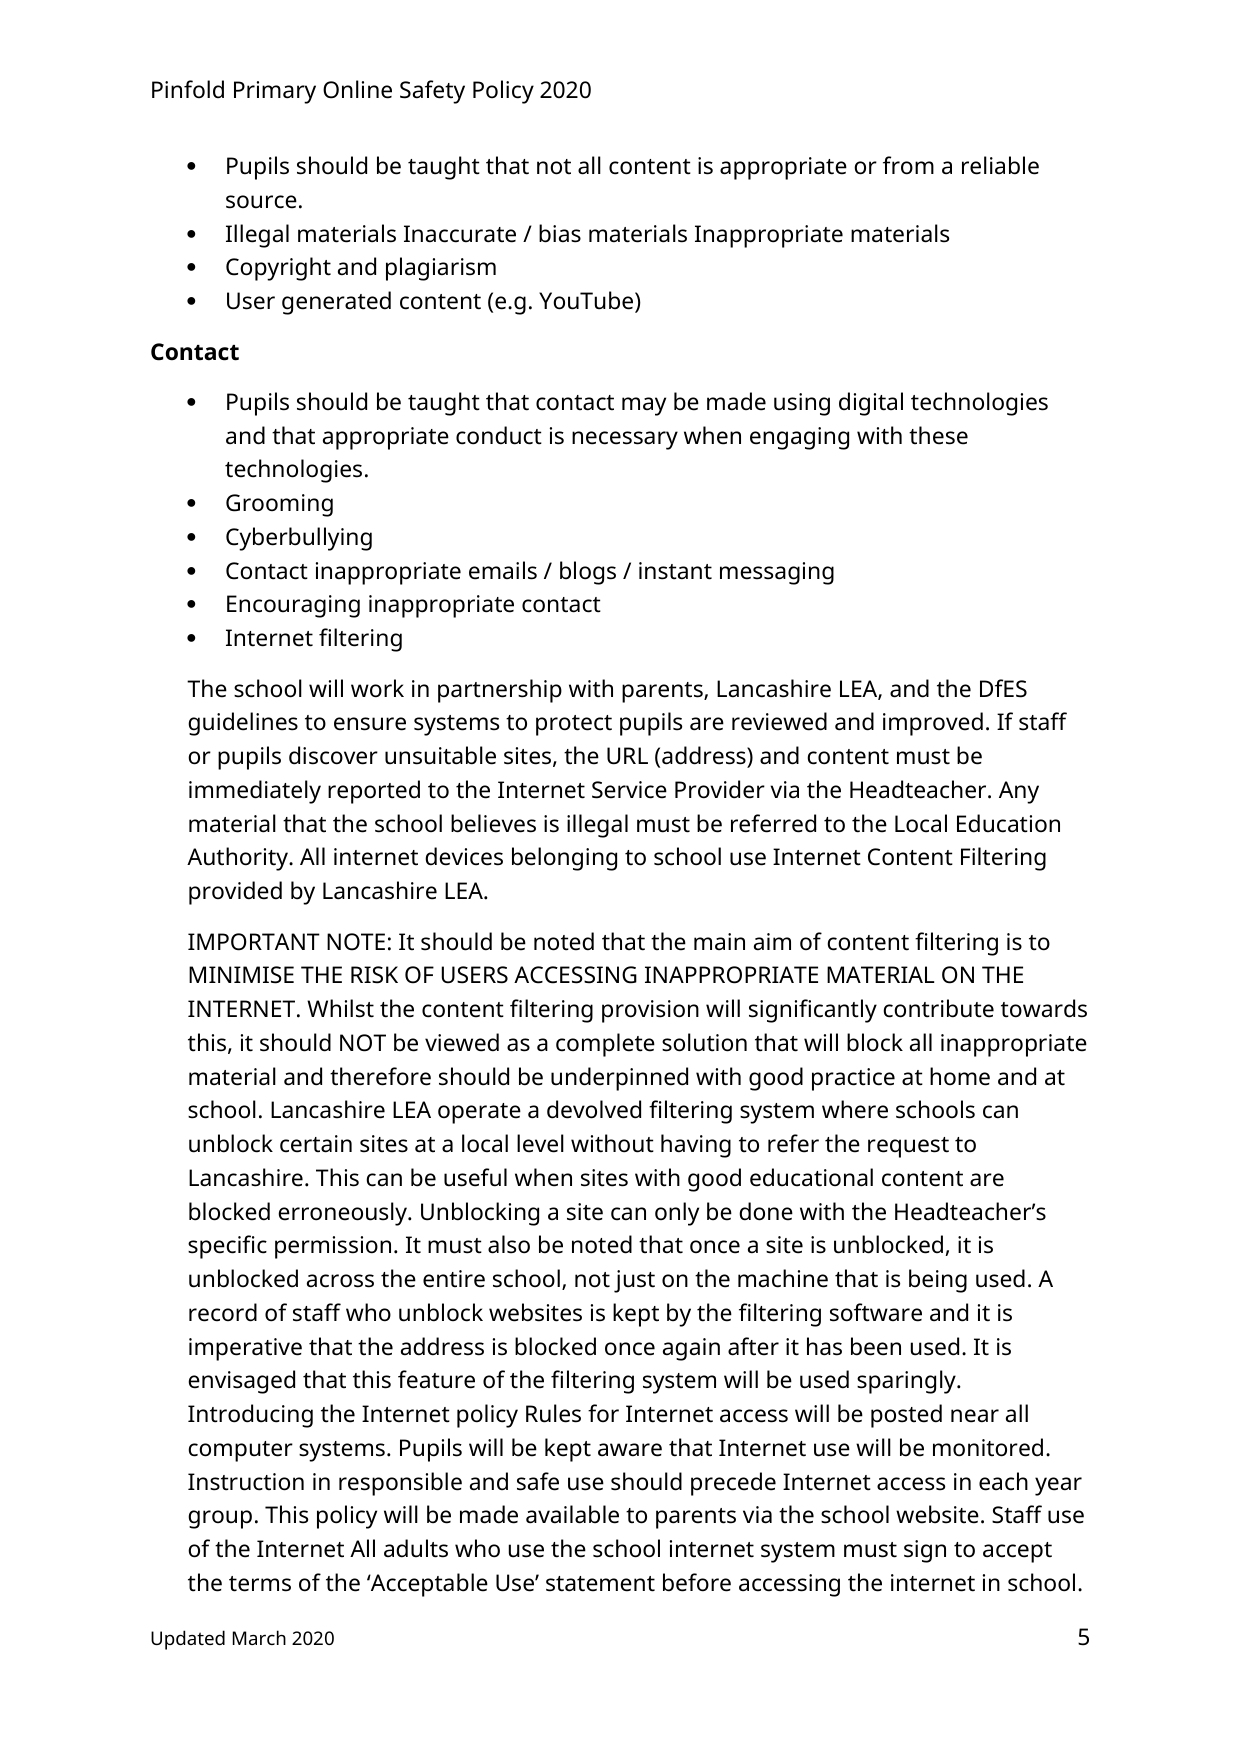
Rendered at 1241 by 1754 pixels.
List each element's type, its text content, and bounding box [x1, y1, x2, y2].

list User generated content (e.g. YouTube) [187, 285, 1090, 316]
text Contact [150, 335, 1090, 367]
list Encouraging inappropriate contact [187, 588, 1090, 619]
list Grooming [187, 487, 1090, 518]
list Illegal materials Inaccurate / bias materials Inappropriate materials [187, 217, 1090, 249]
list Pupils should be taught that not all content is appropriate or from a reliable source. [187, 150, 1090, 215]
list Pupils should be taught that contact may be made using digital technologies and that appropriate conduct is necessary when engaging with these technologies. [187, 386, 1090, 484]
text The school will work in partnership with parents, Lancashire LEA, and the DfES guidelines to ensure systems to protect pupils are reviewed and improved. If staff or pupils discover unsuitable sites, the URL (address) and content must be immediately reported to the Internet Service Provider via the Headteacher. Any material that the school believes is illegal must be referred to the Local Education Authority. All internet devices belonging to school use Internet Content Filtering provided by Lancashire LEA. [187, 672, 1090, 906]
list Internet filtering [187, 622, 1090, 653]
list Cyberbullying [187, 521, 1090, 552]
list Copyright and plagiarism [187, 251, 1090, 282]
list Contact inappropriate emails / blogs / instant messaging [187, 554, 1090, 586]
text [187, 925, 1090, 1598]
